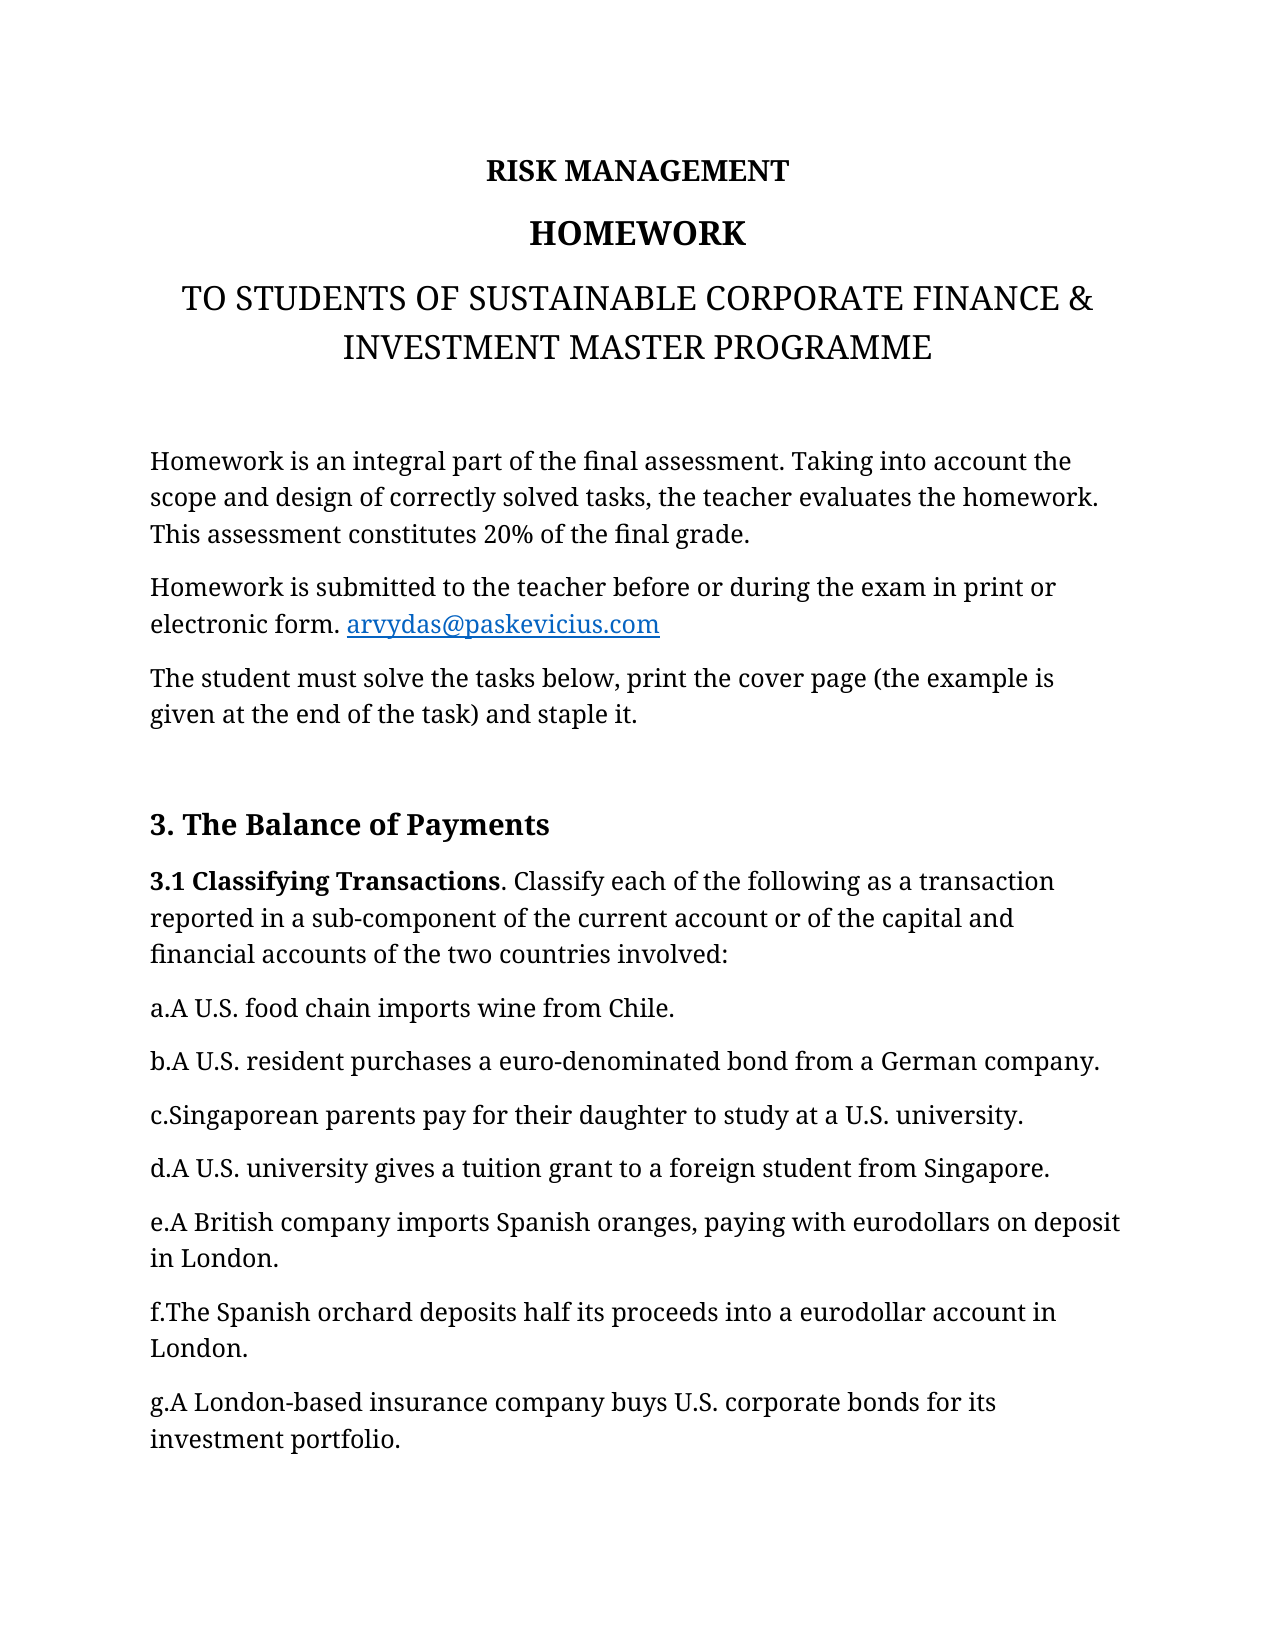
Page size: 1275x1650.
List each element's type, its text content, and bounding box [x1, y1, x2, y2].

text a.A U.S. food chain imports wine from Chile. [150, 990, 1125, 1024]
text Homework is submitted to the teacher before or during the exam in print or electronic form. arvydas@paskevicius.com [150, 570, 1125, 641]
text f.The Spanish orchard deposits half its proceeds into a eurodollar account in London. [150, 1294, 1125, 1365]
text e.A British company imports Spanish oranges, paying with eurodollars on deposit in London. [150, 1204, 1125, 1275]
text b.A U.S. resident purchases a euro-denominated bond from a German company. [150, 1044, 1125, 1078]
text 3.1 Classifying Transactions. Classify each of the following as a transaction reported in a sub-component of the current account or of the capital and financial accounts of the two countries involved: [150, 863, 1125, 971]
text Homework is an integral part of the final assessment. Taking into account the scope and design of correctly solved tasks, the teacher evaluates the homework. This assessment constitutes 20% of the final grade. [150, 443, 1125, 551]
text HOMEWORK [150, 209, 1125, 255]
text TO STUDENTS OF SUSTAINABLE CORPORATE FINANCE & INVESTMENT MASTER PROGRAMME [150, 275, 1125, 369]
text 3. The Balance of Payments [150, 804, 1125, 844]
text The student must solve the tasks below, print the cover page (the example is given at the end of the task) and staple it. [150, 660, 1125, 731]
text g.A London-based insurance company buys U.S. corporate bonds for its investment portfolio. [150, 1384, 1125, 1455]
text c.Singaporean parents pay for their daughter to study at a U.S. university. [150, 1097, 1125, 1131]
text d.A U.S. university gives a tuition grant to a foreign student from Singapore. [150, 1151, 1125, 1185]
text RISK MANAGEMENT [150, 150, 1125, 190]
